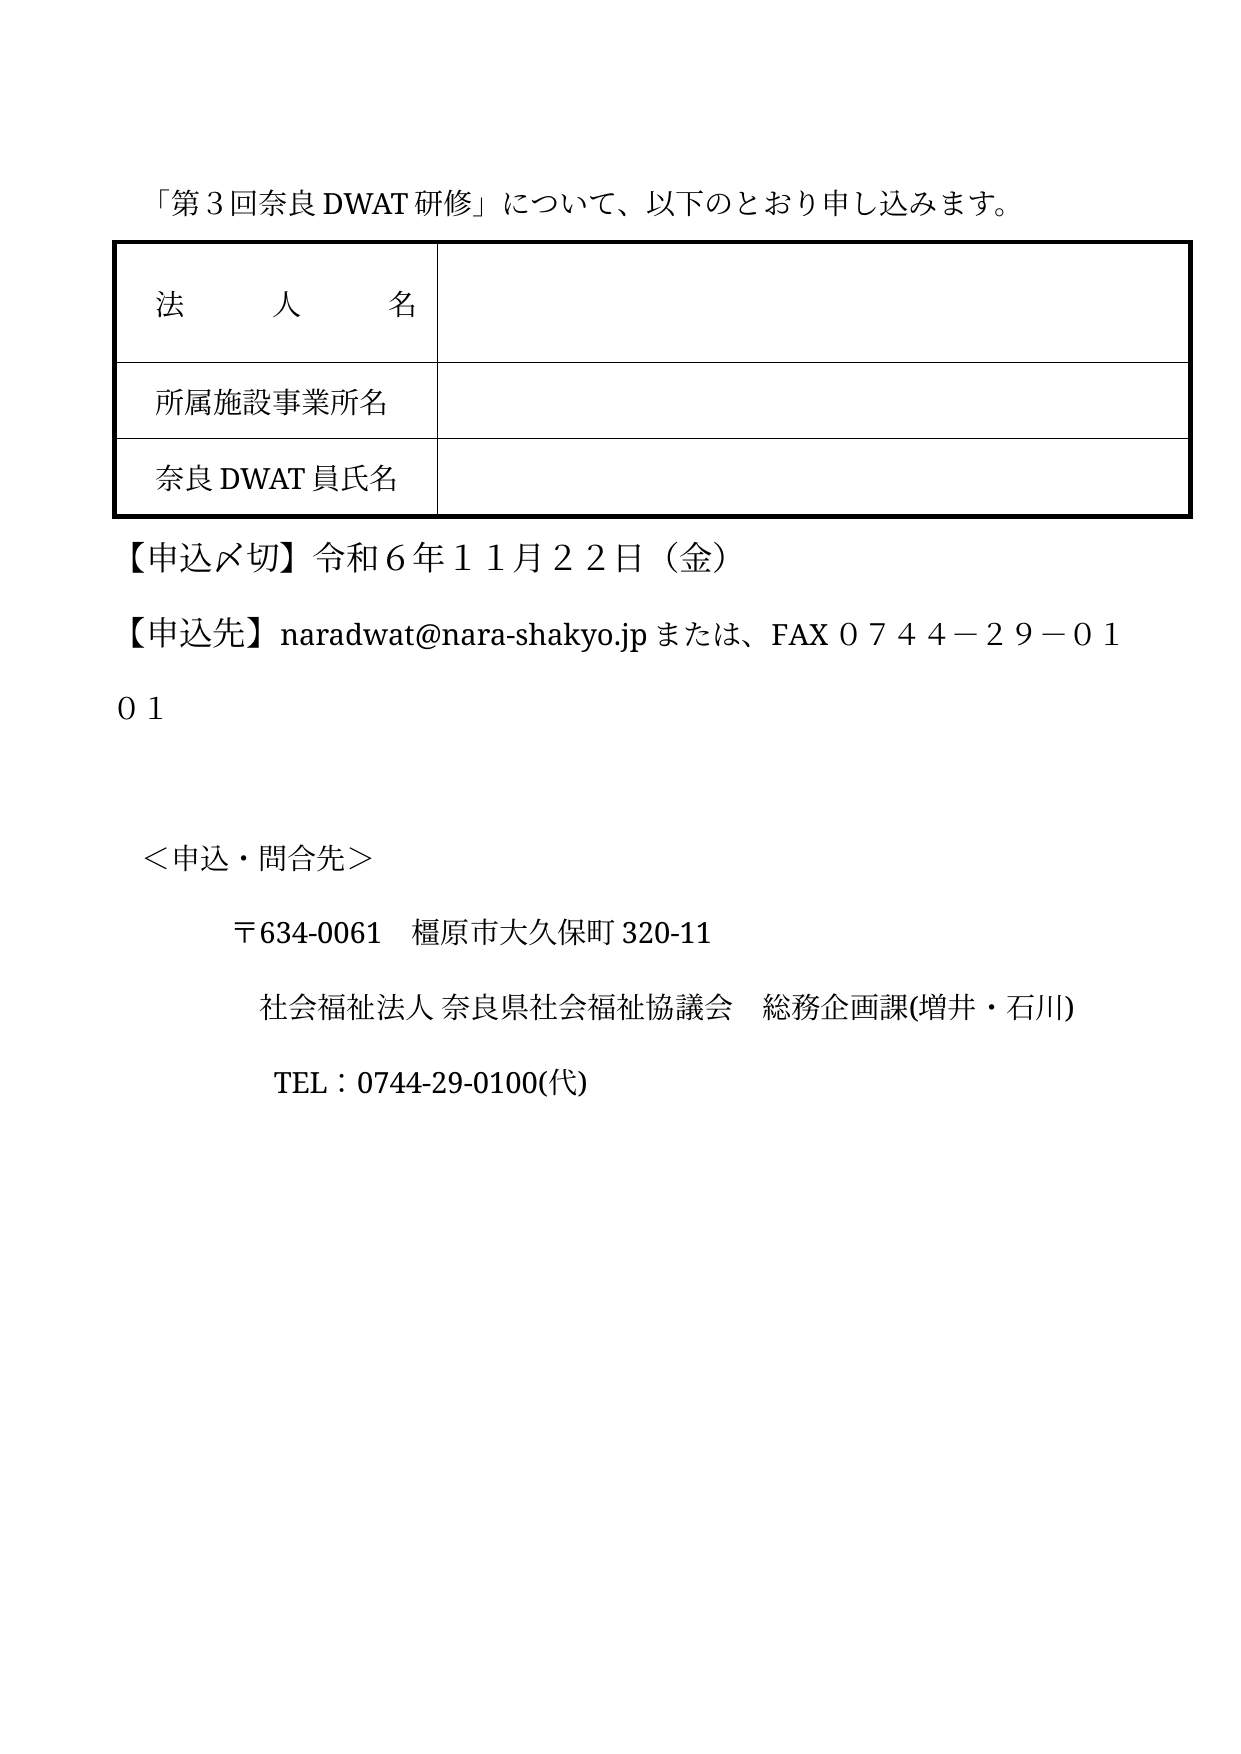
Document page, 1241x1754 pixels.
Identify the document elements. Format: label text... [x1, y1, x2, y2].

table_cell 所属施設事業所名 [117, 363, 437, 438]
text 「第３回奈良DWAT研修」について、以下のとおり申し込みます。 [112, 164, 1028, 239]
table_header 法 人 名 [117, 244, 437, 362]
table_header [438, 244, 1188, 362]
text 【申込〆切】令和６年１１月２２日（金） [112, 519, 1028, 594]
table_cell [438, 439, 1188, 514]
text ＜申込・問合先＞ [112, 819, 1128, 894]
text 社会福祉法人 奈良県社会福祉協議会 総務企画課(増井・石川) [112, 969, 1128, 1044]
text TEL：0744-29-0100(代) [112, 1044, 1128, 1119]
table_cell [438, 363, 1188, 438]
text 【申込先】naradwat@nara-shakyo.jpまたは、FAX０７４４－２９－０１０１ [112, 594, 1128, 744]
table_cell 奈良DWAT員氏名 [117, 439, 437, 514]
text 〒634-0061 橿原市大久保町320-11 [112, 894, 1128, 969]
